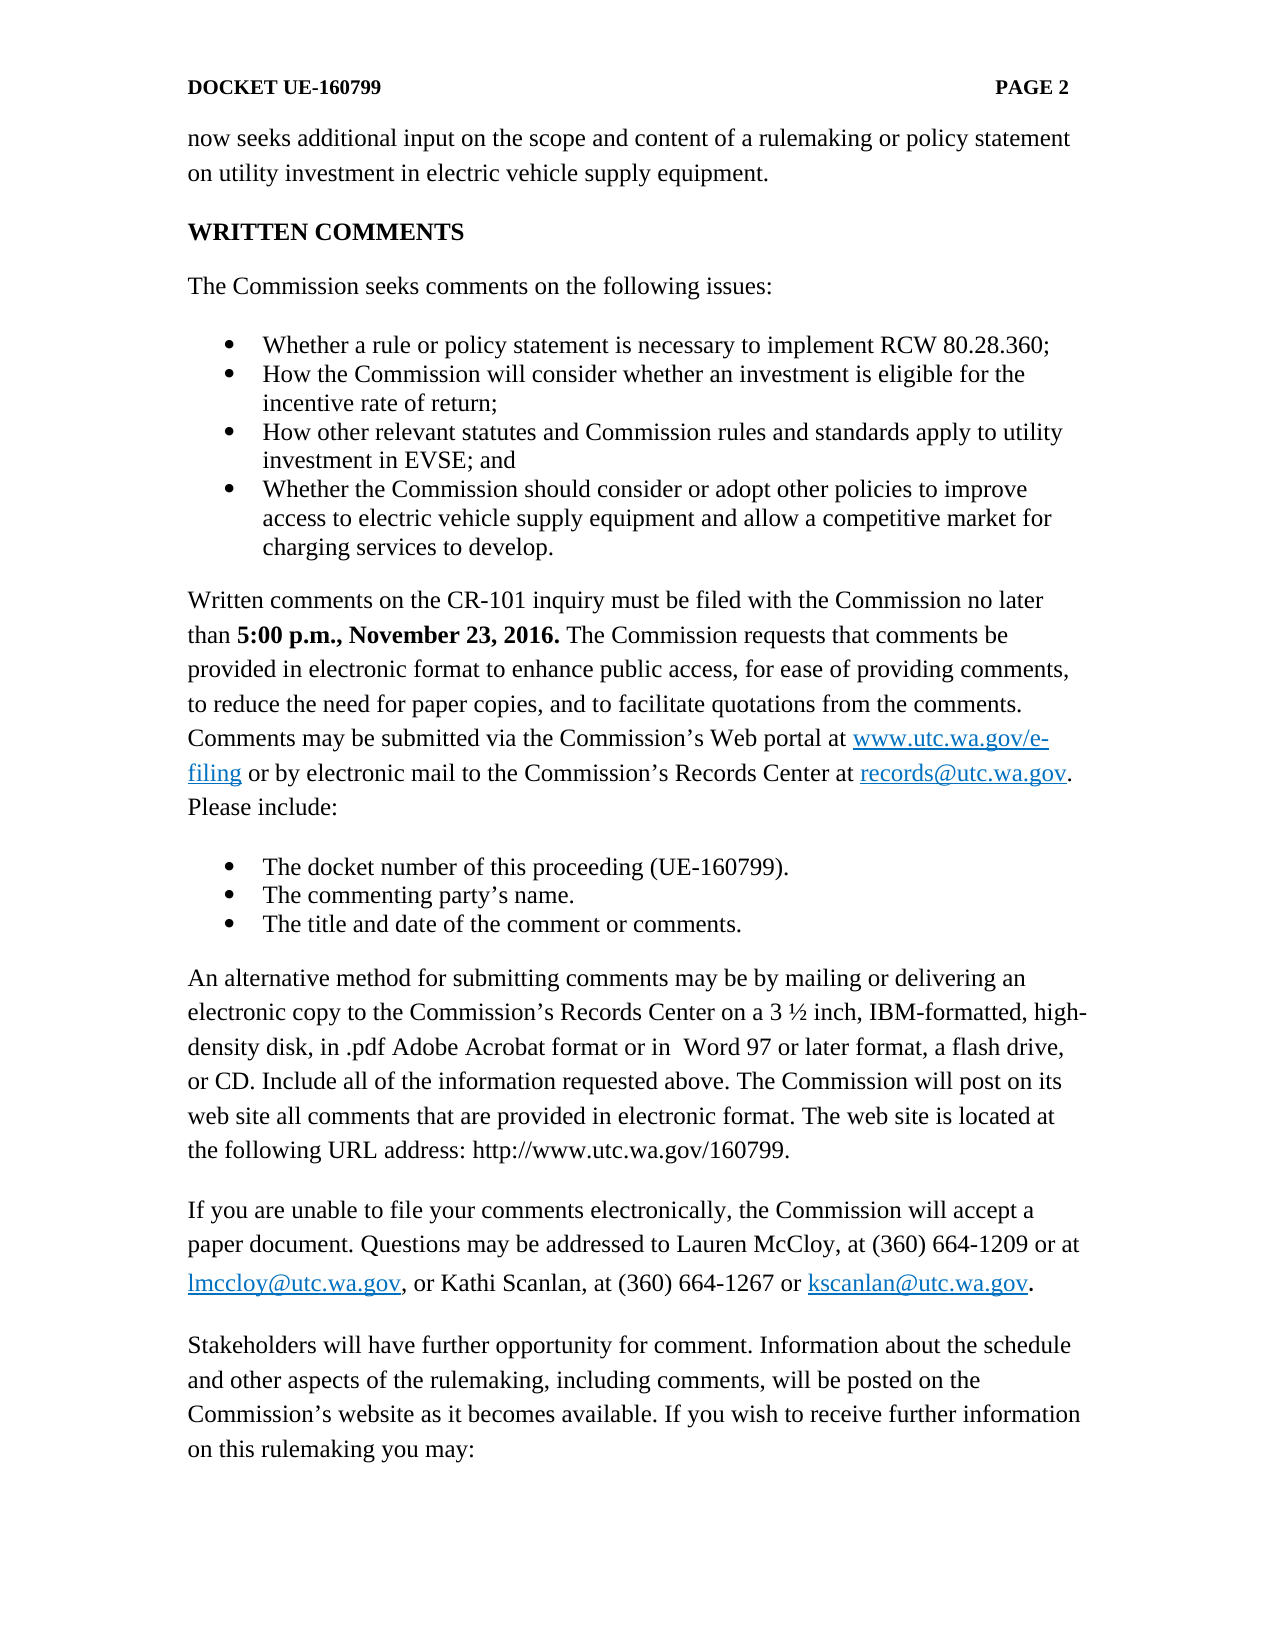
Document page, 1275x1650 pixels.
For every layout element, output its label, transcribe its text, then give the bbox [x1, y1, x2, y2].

list The commenting party’s name. [225, 880, 1087, 909]
text The Commission seeks comments on the following issues: [187, 271, 1087, 299]
list The title and date of the comment or comments. [225, 909, 1087, 938]
text Written comments on the CR-101 inquiry must be filed with the Commission no later than 5:00 p.m., November 23, 2016. The Commission requests that comments be provided in electronic format to enhance public access, for ease of providing comments, to reduce the need for paper copies, and to facilitate quotations from the comments. Comments may be submitted via the Commission’s Web portal at www.utc.wa.gov/e-filing or by electronic mail to the Commission’s Records Center at records@utc.wa.gov. Please include: [187, 585, 1087, 821]
list The docket number of this proceeding (UE-160799). [225, 852, 1087, 880]
text Stakeholders will have further opportunity for comment. Information about the schedule and other aspects of the rulemaking, including comments, will be posted on the Commission’s website as it becomes available. If you wish to receive further information on this rulemaking you may: [187, 1331, 1087, 1463]
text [187, 123, 1087, 186]
subtitle WRITTEN COMMENTS [187, 217, 1087, 246]
list Whether the Commission should consider or adopt other policies to improve access to electric vehicle supply equipment and allow a competitive market for charging services to develop. [225, 474, 1087, 560]
list How other relevant statutes and Commission rules and standards apply to utility investment in EVSE; and [225, 417, 1087, 474]
list How the Commission will consider whether an investment is eligible for the incentive rate of return; [225, 359, 1087, 417]
text If you are unable to file your comments electronically, the Commission will accept a paper document. Questions may be addressed to Lauren McCloy, at (360) 664-1209 or at lmccloy@utc.wa.gov, or Kathi Scanlan, at (360) 664-1267 or kscanlan@utc.wa.gov. [187, 1195, 1087, 1299]
list Whether a rule or policy statement is necessary to implement RCW 80.28.360; [225, 330, 1087, 359]
text An alternative method for submitting comments may be by mailing or delivering an electronic copy to the Commission’s Records Center on a 3 ½ inch, IBM-formatted, high-density disk, in .pdf Adobe Acrobat format or in Word 97 or later format, a flash drive, or CD. Include all of the information requested above. The Commission will post on its web site all comments that are provided in electronic format. The web site is located at the following URL address: http://www.utc.wa.gov/160799. [187, 963, 1087, 1164]
